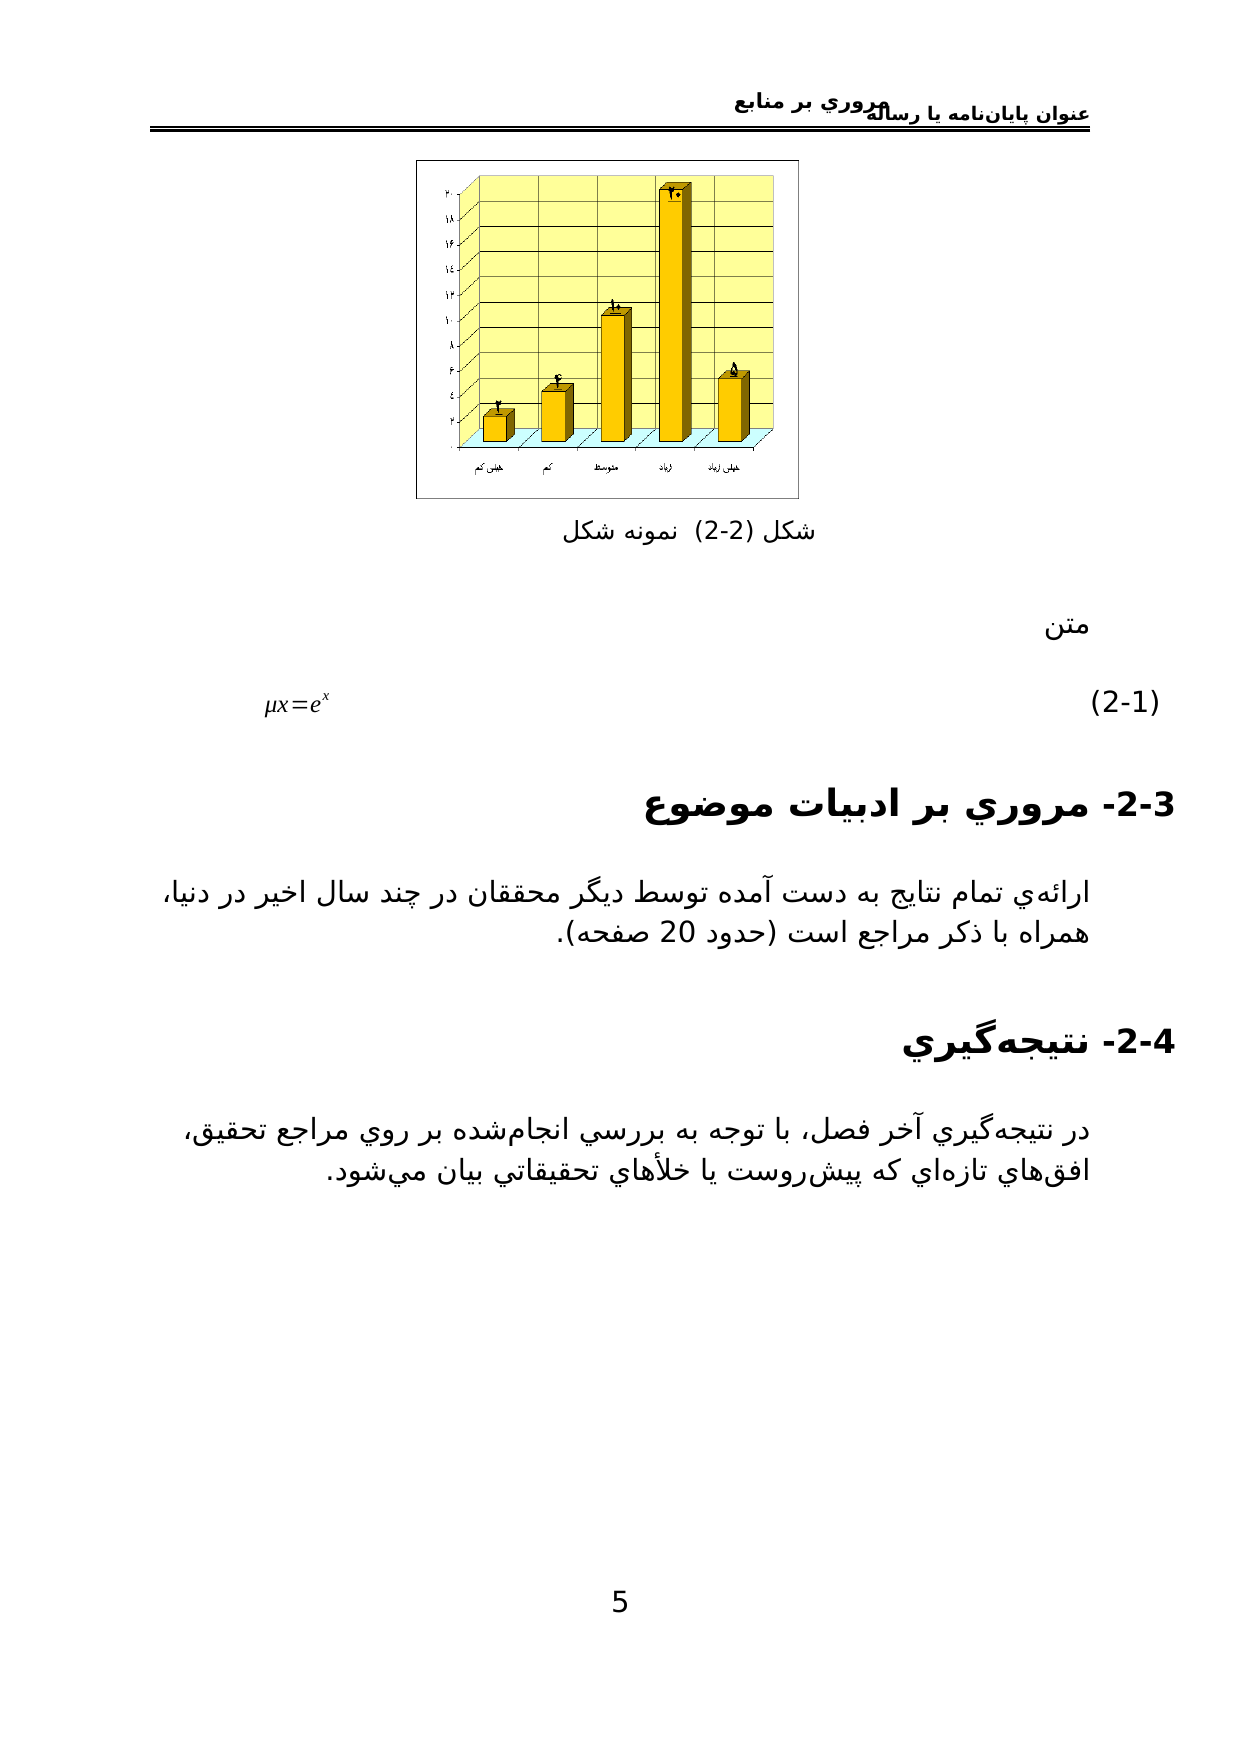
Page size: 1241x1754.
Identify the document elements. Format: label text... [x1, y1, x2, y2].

text ارائه‌ي تمام نتايج به دست آمده توسط ديگر محققان در چند سال اخير در دنيا، همراه با ذكر مراجع است (حدود 20 صفحه). [150, 875, 1090, 950]
text متن [150, 607, 1090, 641]
text مروري بر ادبيات موضوع [150, 781, 1090, 825]
text ‌در نتيجه‌گيري آخر فصل، با توجه به بررسي انجام‌شده بر روي مراجع تحقيق، افق‌هاي تازه‌اي كه پيش‌روست يا خلأهاي تحقيقاتي بيان مي‌شود. [150, 1113, 1090, 1187]
text نمونه شکل [150, 519, 1090, 544]
picture [416, 160, 799, 499]
text نتيجه‌گيري [150, 1019, 1090, 1063]
